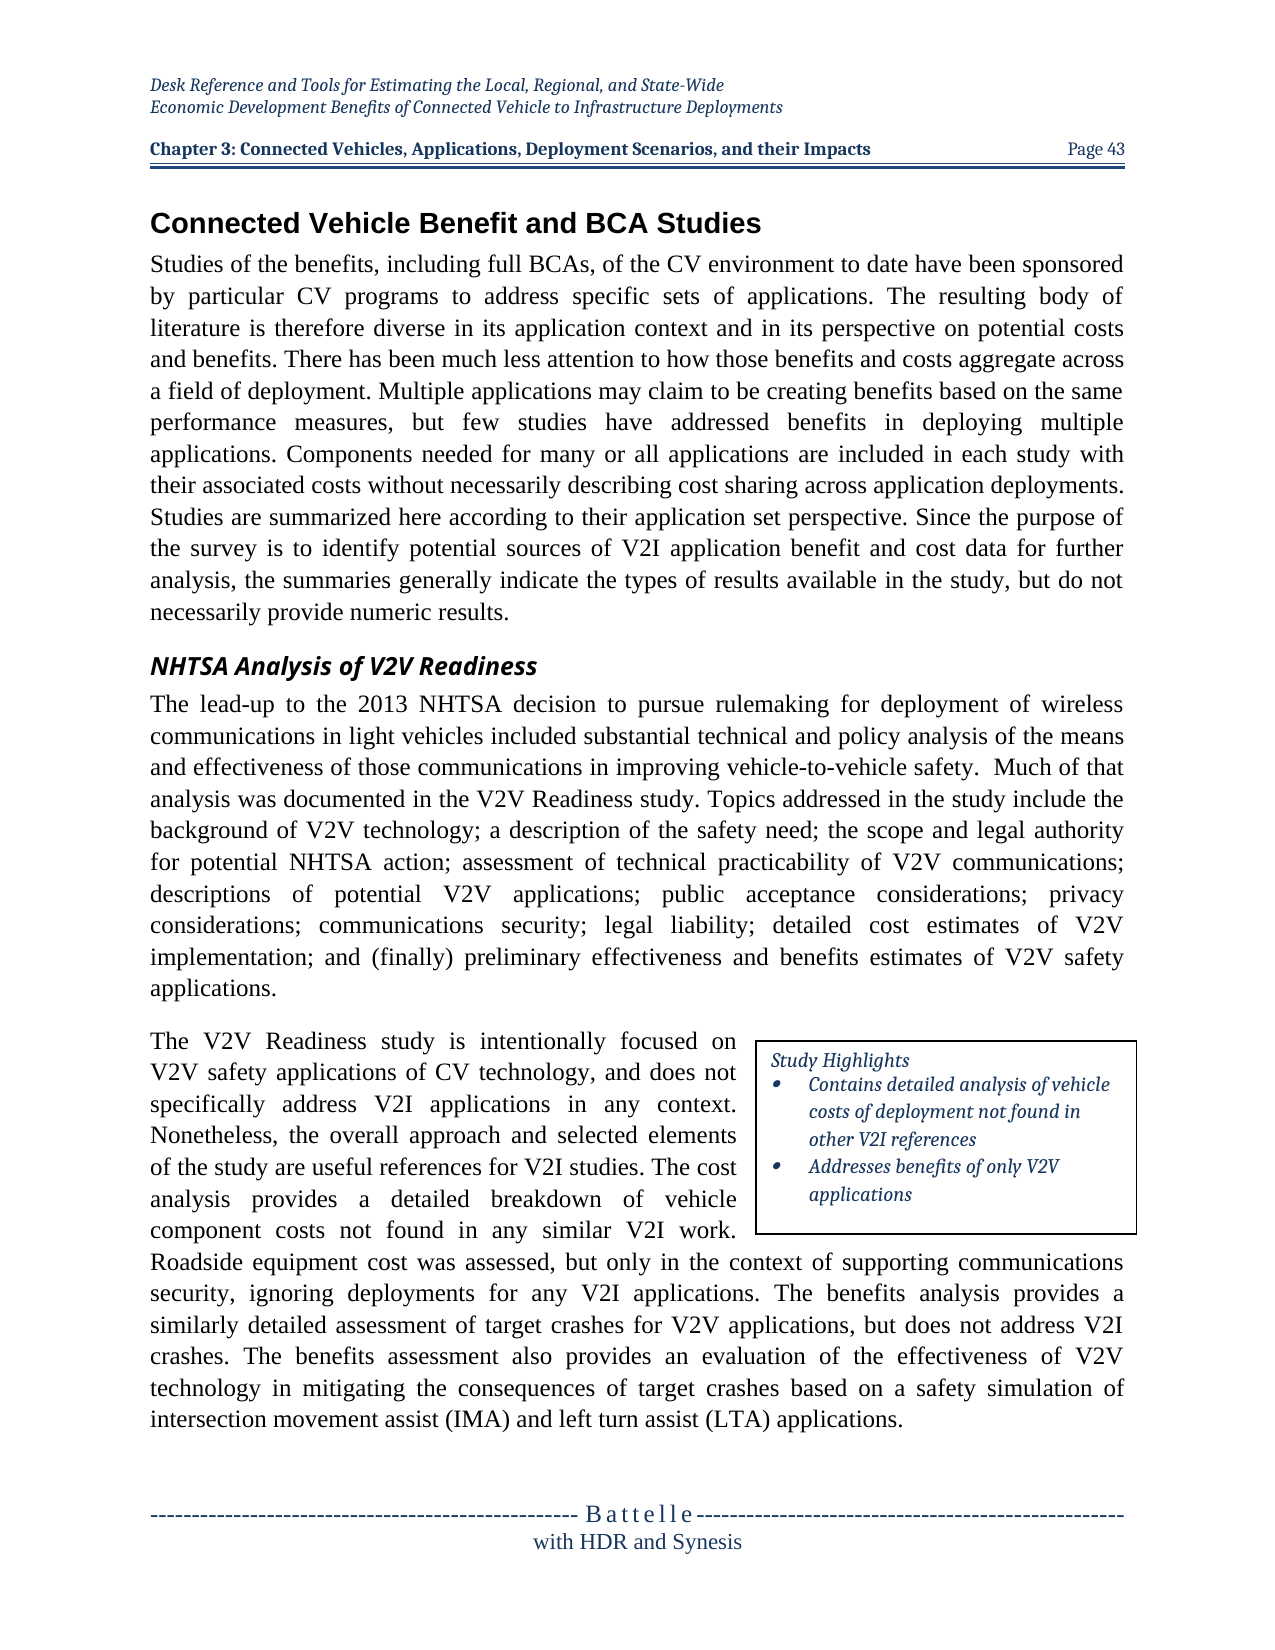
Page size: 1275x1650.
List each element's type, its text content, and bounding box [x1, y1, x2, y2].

list The V2V Readiness study is intentionally focused on V2V safety applications of CV technology, and does not specifically address V2I applications in any context. Nonetheless, the overall approach and selected elements of the study are useful references for V2I studies. The cost analysis provides a detailed breakdown of vehicle component costs not found in any similar V2I work. Roadside equipment cost was assessed, but only in the context of supporting communications security, ignoring deployments for any V2I applications. The benefits analysis provides a similarly detailed assessment of target crashes for V2V applications, but does not address V2I crashes. The benefits assessment also provides an evaluation of the effectiveness of V2V technology in mitigating the consequences of target crashes based on a safety simulation of intersection movement assist (IMA) and left turn assist (LTA) applications. [150, 1026, 1125, 1433]
text The lead-up to the 2013 NHTSA decision to pursue rulemaking for deployment of wireless communications in light vehicles included substantial technical and policy analysis of the means and effectiveness of those communications in improving vehicle-to-vehicle safety. Much of that analysis was documented in the V2V Readiness study. Topics addressed in the study include the background of V2V technology; a description of the safety need; the scope and legal authority for potential NHTSA action; assessment of technical practicability of V2V communications; descriptions of potential V2V applications; public acceptance considerations; privacy considerations; communications security; legal liability; detailed cost estimates of V2V implementation; and (finally) preliminary effectiveness and benefits estimates of V2V safety applications. [150, 689, 1125, 1002]
subtitle Connected Vehicle Benefit and BCA Studies [150, 206, 1125, 240]
subtitle NHTSA Analysis of V2V Readiness [150, 649, 1125, 683]
text Studies of the benefits, including full BCAs, of the CV environment to date have been sponsored by particular CV programs to address specific sets of applications. The resulting body of literature is therefore diverse in its application context and in its perspective on potential costs and benefits. There has been much less attention to how those benefits and costs aggregate across a field of deployment. Multiple applications may claim to be creating benefits based on the same performance measures, but few studies have addressed benefits in deploying multiple applications. Components needed for many or all applications are included in each study with their associated costs without necessarily describing cost sharing across application deployments. Studies are summarized here according to their application set perspective. Since the purpose of the survey is to identify potential sources of V2I application benefit and cost data for further analysis, the summaries generally indicate the types of results available in the study, but do not necessarily provide numeric results. [150, 249, 1125, 625]
